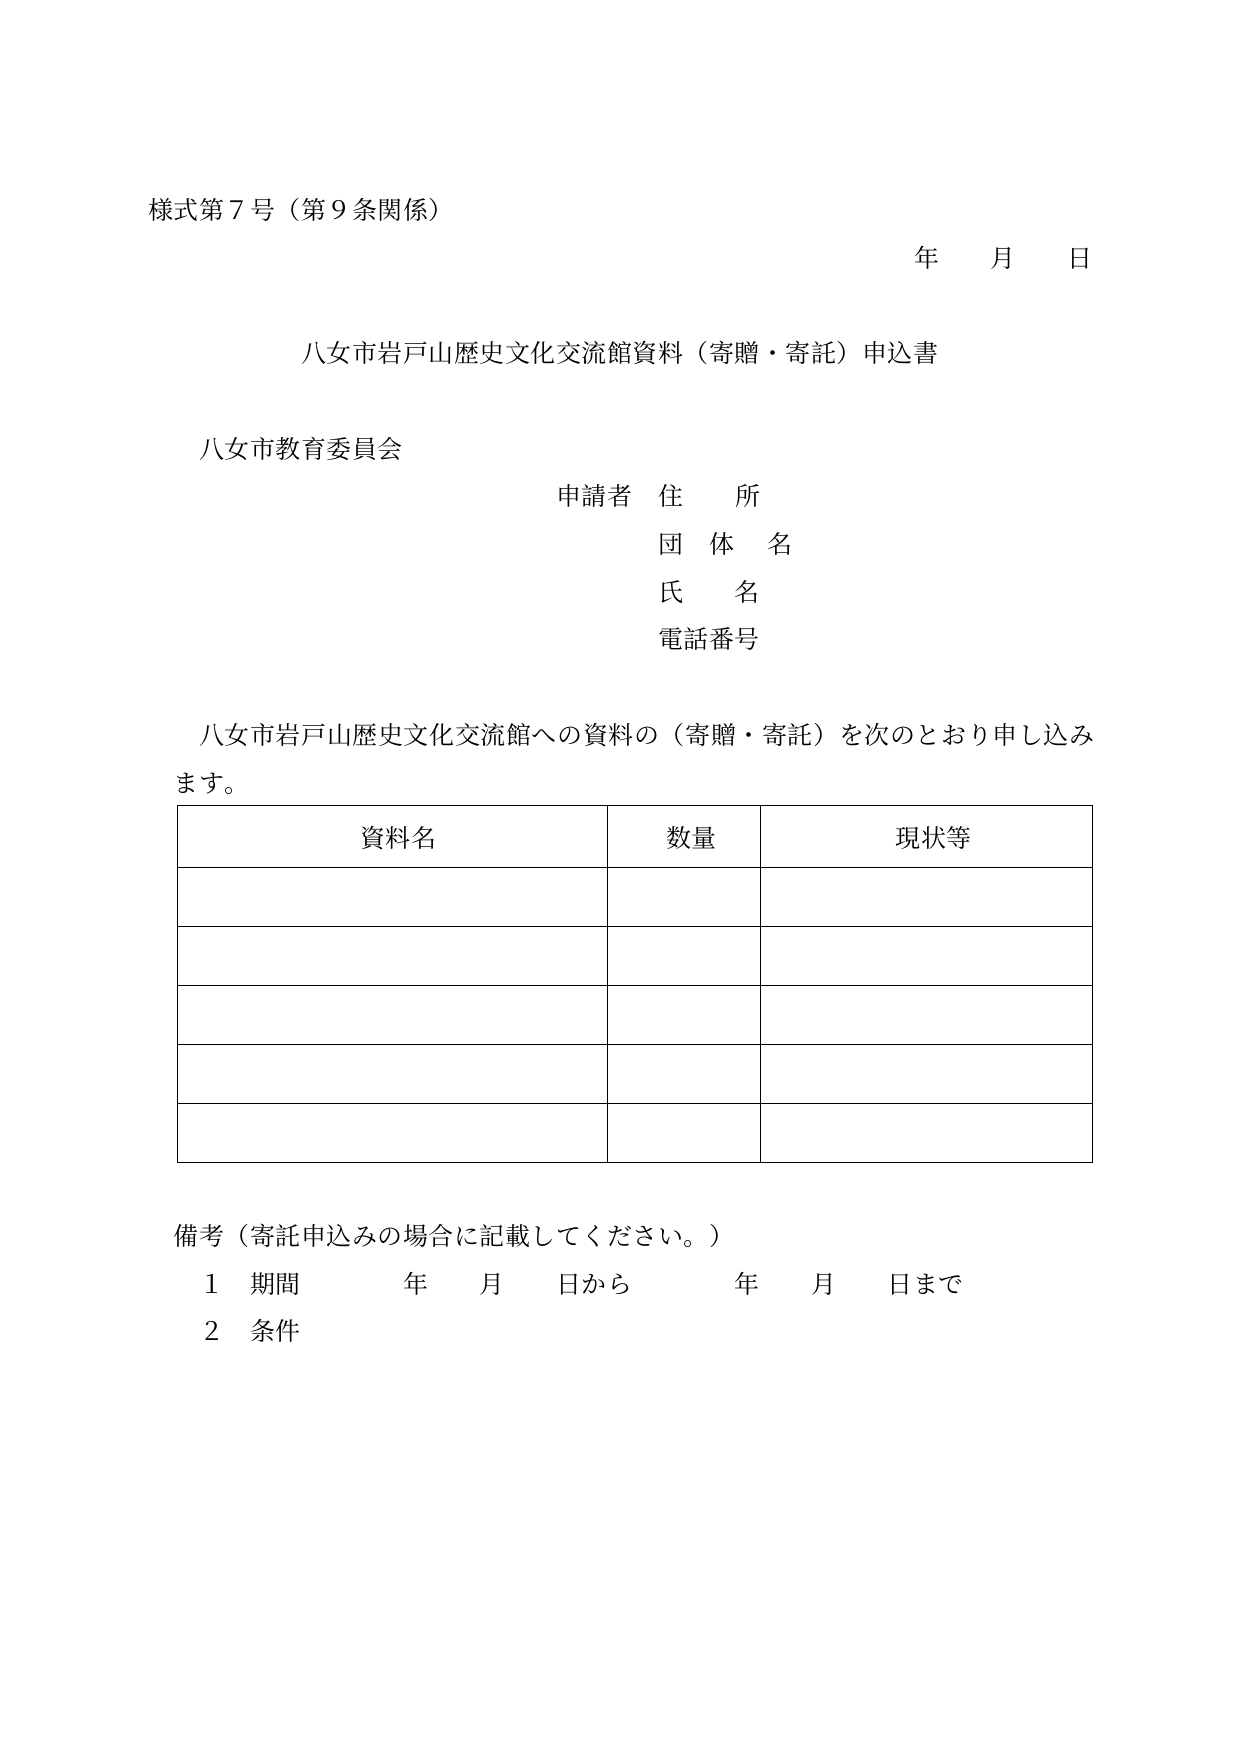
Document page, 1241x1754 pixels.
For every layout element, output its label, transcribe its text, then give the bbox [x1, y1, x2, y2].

text 電話番号 [148, 614, 1092, 662]
text 氏名 [148, 567, 1092, 614]
table_cell [178, 868, 607, 926]
table_cell [608, 1045, 760, 1103]
table_cell [608, 986, 760, 1044]
table_cell [178, 927, 607, 985]
text 八女市教育委員会 [148, 423, 1092, 471]
text ２ 条件 [148, 1306, 1092, 1354]
text 様式第７号（第９条関係） [148, 185, 1092, 233]
table_header 現状等 [761, 806, 1092, 867]
table_cell [178, 1104, 607, 1162]
table_cell [608, 927, 760, 985]
text 申請者 住所 [148, 471, 1092, 519]
table_header 数量 [608, 806, 760, 867]
table_header 資料名 [178, 806, 607, 867]
text 八女市岩戸山歴史文化交流館資料（寄贈・寄託）申込書 [148, 328, 1092, 376]
table_cell [178, 1045, 607, 1103]
table_cell [608, 868, 760, 926]
table_cell [761, 1104, 1092, 1162]
text 年 月 日 [148, 233, 1092, 280]
table_cell [761, 986, 1092, 1044]
table_cell [761, 1045, 1092, 1103]
text 備考（寄託申込みの場合に記載してください。） [148, 1211, 1092, 1258]
table_cell [608, 1104, 760, 1162]
text １ 期間 年 月 日から 年 月 日まで [148, 1258, 1092, 1306]
text 団体名 [148, 519, 1092, 567]
table_cell [761, 927, 1092, 985]
table_cell [178, 986, 607, 1044]
text 八女市岩戸山歴史文化交流館への資料の（寄贈・寄託）を次のとおり申し込みます。 [173, 710, 1097, 805]
table_cell [761, 868, 1092, 926]
